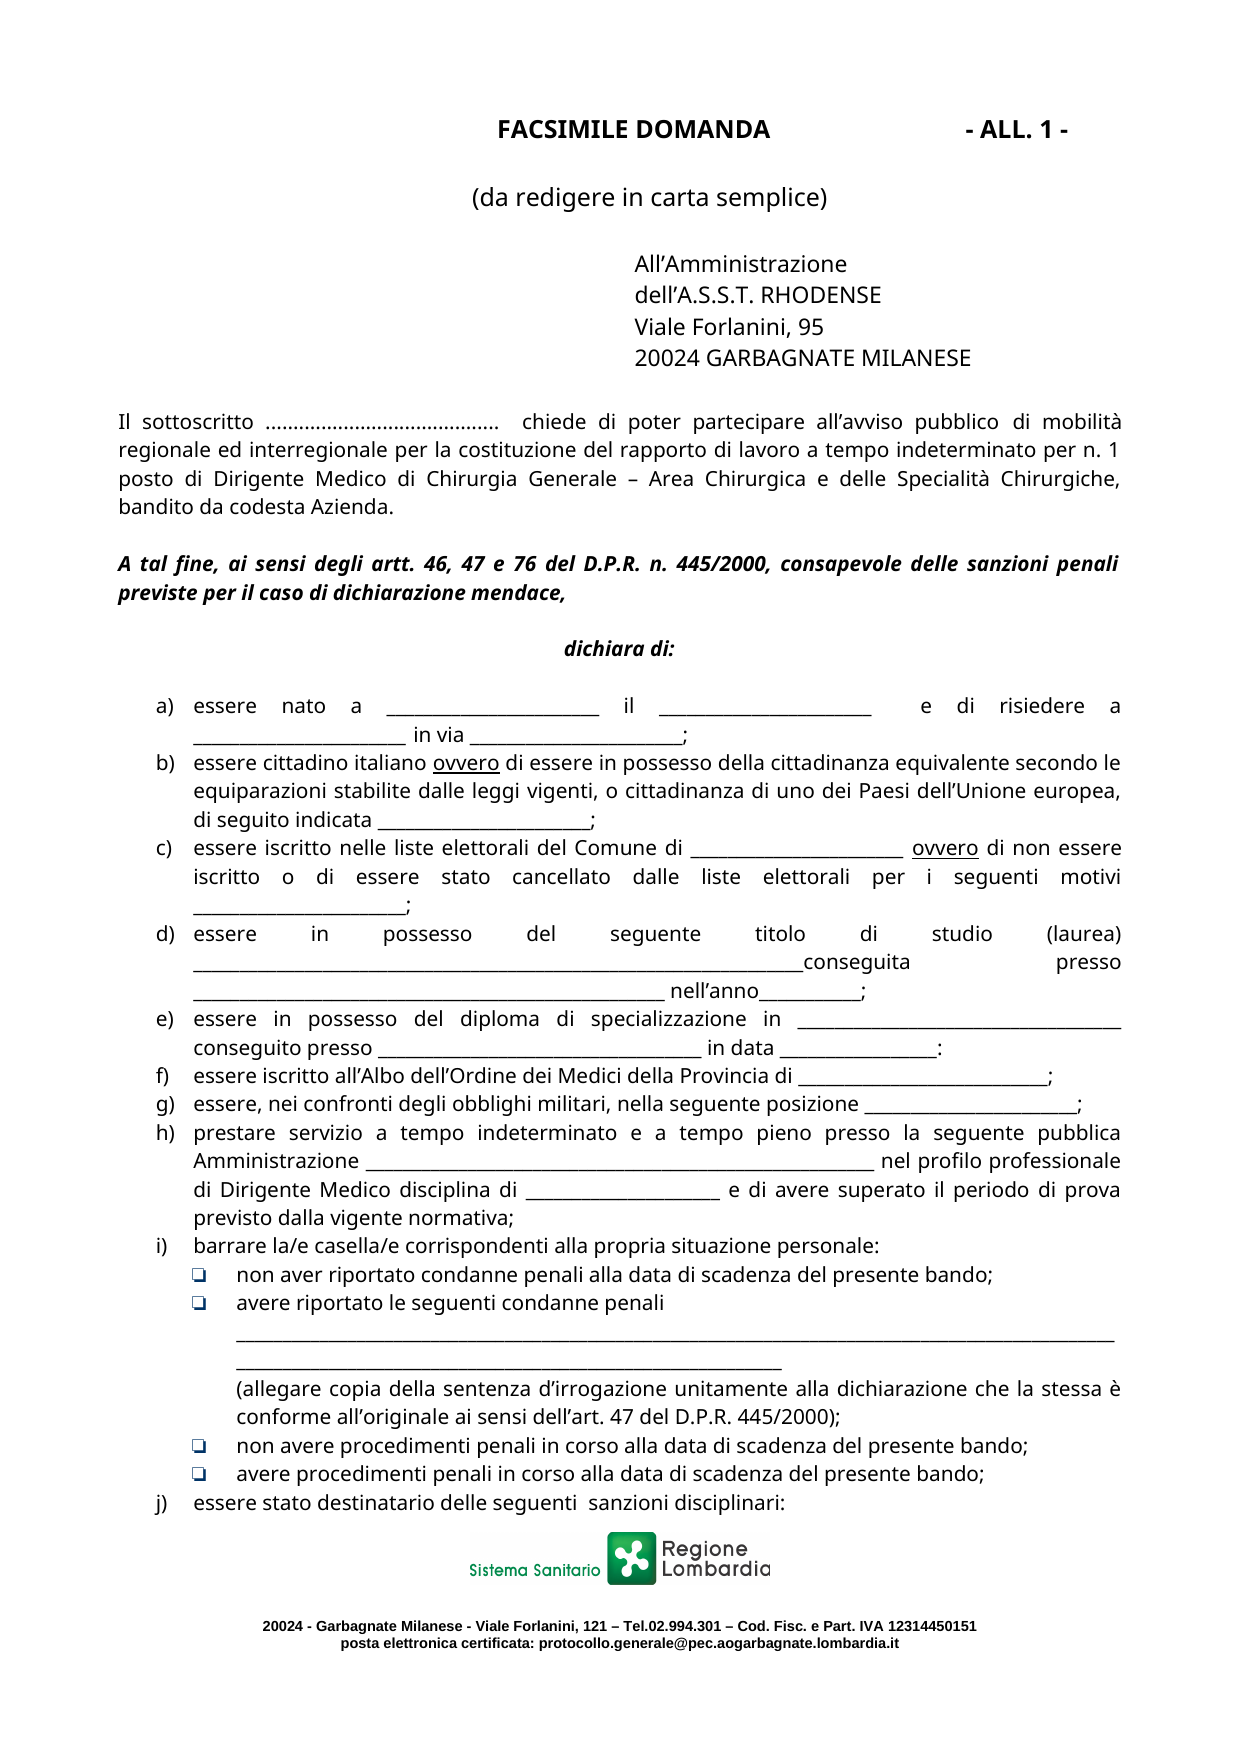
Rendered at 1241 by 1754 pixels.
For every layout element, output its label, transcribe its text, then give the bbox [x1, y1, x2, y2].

list avere procedimenti penali in corso alla data di scadenza del presente bando; [192, 1459, 1122, 1488]
list essere cittadino italiano ovvero di essere in possesso della cittadinanza equivalente secondo le equiparazioni stabilite dalle leggi vigenti, o cittadinanza di uno dei Paesi dell’Unione europea, di seguito indicata _______________________; [156, 748, 1122, 833]
list avere riportato le seguenti condanne penali [192, 1288, 1122, 1317]
text (allegare copia della sentenza d’irrogazione unitamente alla dichiarazione che la stessa è conforme all’originale ai sensi dell’art. 47 del D.P.R. 445/2000); [236, 1374, 1122, 1431]
text dichiara di: [118, 634, 1122, 663]
picture [470, 1532, 770, 1585]
list barrare la/e casella/e corrispondenti alla propria situazione personale: [156, 1232, 1122, 1260]
list essere iscritto nelle liste elettorali del Comune di _______________________ ovvero di non essere iscritto o di essere stato cancellato dalle liste elettorali per i seguenti motivi _______________________; [156, 833, 1122, 919]
list non avere procedimenti penali in corso alla data di scadenza del presente bando; [192, 1431, 1122, 1459]
text Viale Forlanini, 95 20024 GARBAGNATE MILANESE [177, 310, 1122, 373]
list prestare servizio a tempo indeterminato e a tempo pieno presso la seguente pubblica Amministrazione _______________________________________________________ nel profilo professionale di Dirigente Medico disciplina di _____________________ e di avere superato il periodo di prova previsto dalla vigente normativa; [156, 1118, 1122, 1232]
text (da redigere in carta semplice) [177, 180, 1122, 214]
list essere iscritto all’Albo dell’Ordine dei Medici della Provincia di ___________________________; [156, 1061, 1122, 1089]
text __________________________________________________________________________________________________________________________________________________________ [236, 1317, 1122, 1374]
list essere in possesso del seguente titolo di studio (laurea) __________________________________________________________________conseguita presso ___________________________________________________ nell’anno___________; [156, 919, 1122, 1004]
list essere in possesso del diploma di specializzazione in ___________________________________ conseguito presso ___________________________________ in data _________________: [156, 1004, 1122, 1061]
list essere, nei confronti degli obblighi militari, nella seguente posizione _______________________; [156, 1089, 1122, 1118]
list non aver riportato condanne penali alla data di scadenza del presente bando; [192, 1260, 1122, 1288]
text A tal fine, ai sensi degli artt. 46, 47 e 76 del D.P.R. n. 445/2000, consapevole delle sanzioni penali previste per il caso di dichiarazione mendace, [118, 549, 1122, 606]
list essere stato destinatario delle seguenti sanzioni disciplinari: [156, 1488, 1122, 1516]
text All’Amministrazione dell’A.S.S.T. RHODENSE [177, 248, 1122, 310]
list essere nato a _______________________ il _______________________ e di risiedere a _______________________ in via _______________________; [156, 691, 1122, 748]
text Il sottoscritto .......................................... chiede di poter partecipare all’avviso pubblico di mobilità regionale ed interregionale per la costituzione del rapporto di lavoro a tempo indeterminato per n. 1 posto di Dirigente Medico di Chirurgia Generale – Area Chirurgica e delle Specialità Chirurgiche, bandito da codesta Azienda. [118, 407, 1122, 521]
text FACSIMILE DOMANDA - ALL. 1 - [118, 112, 1122, 146]
